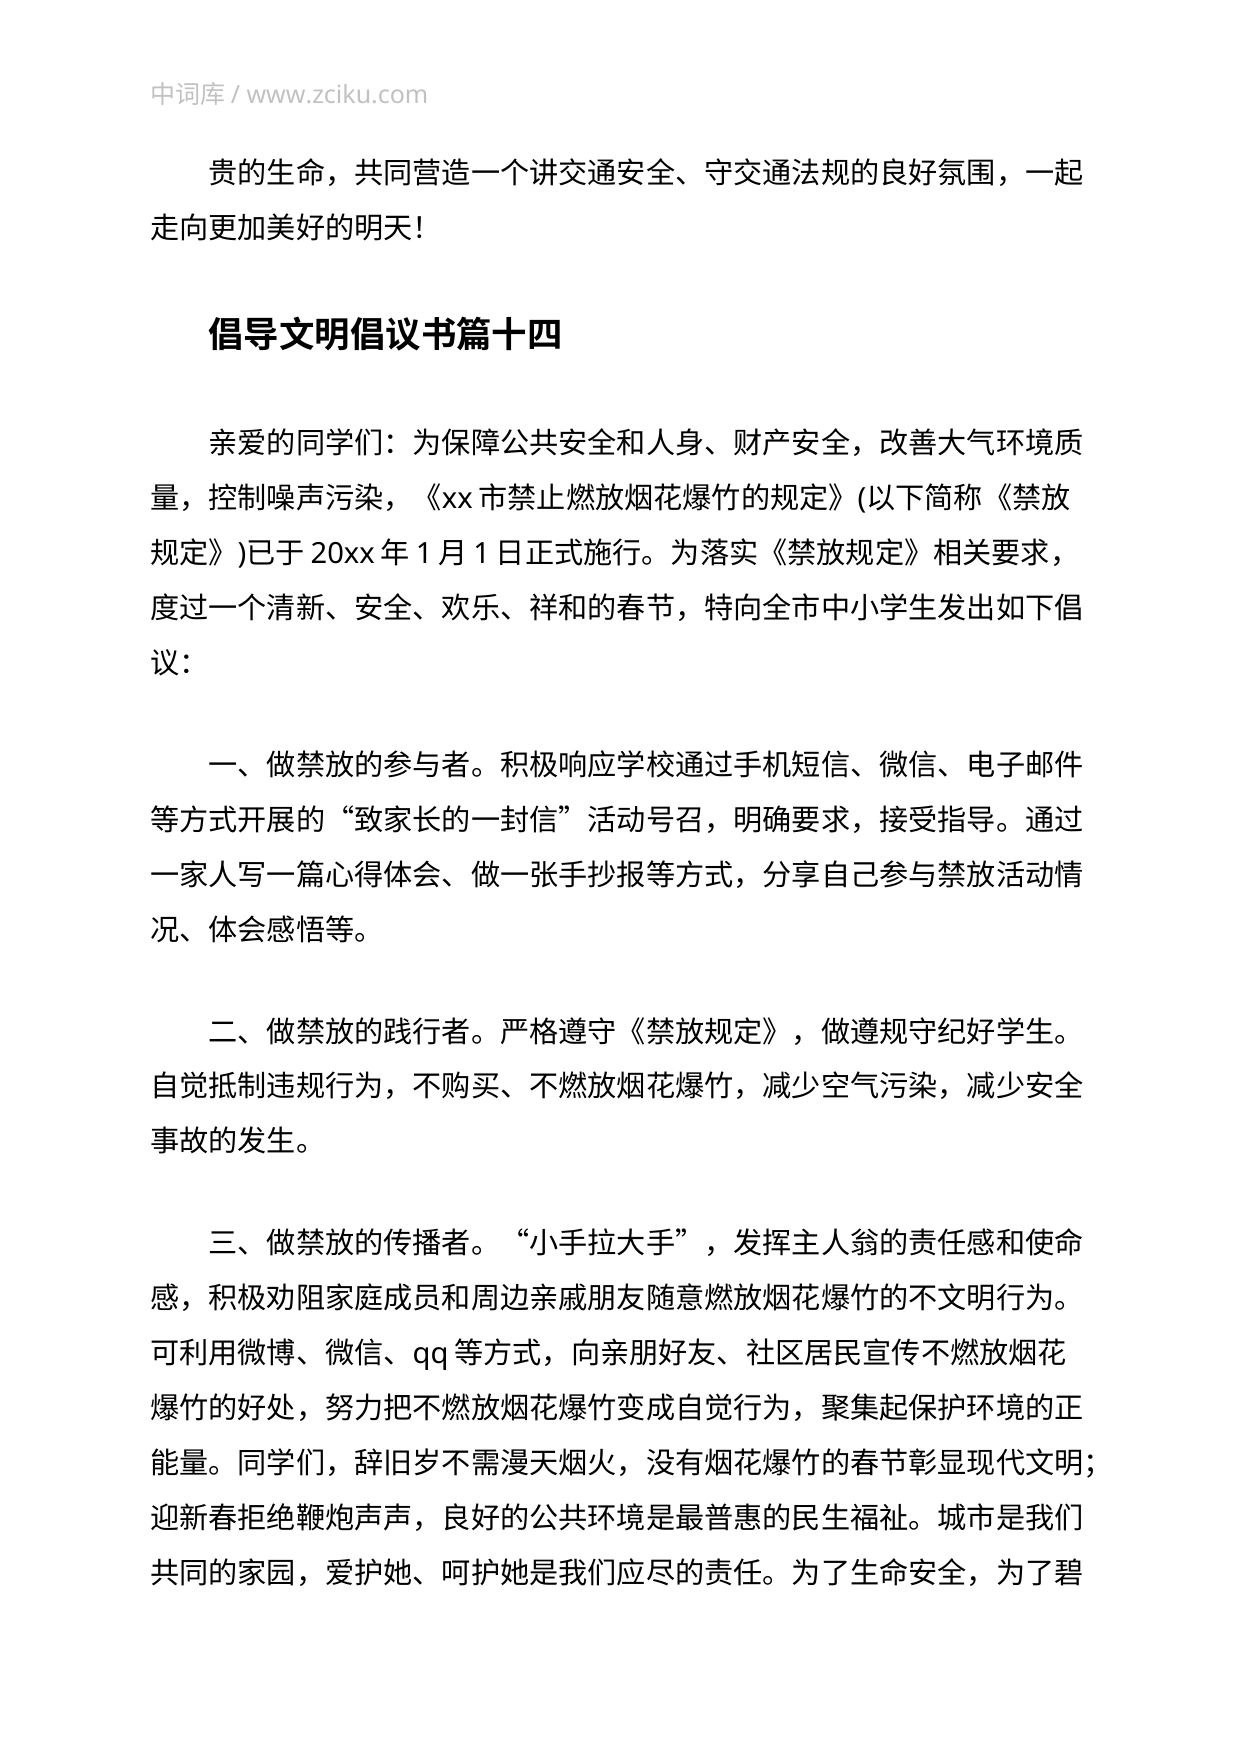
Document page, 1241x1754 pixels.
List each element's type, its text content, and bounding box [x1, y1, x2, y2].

text 二、做禁放的践行者。严格遵守《禁放规定》，做遵规守纪好学生。自觉抵制违规行为，不购买、不燃放烟花爆竹，减少空气污染，减少安全事故的发生。 [150, 1008, 1090, 1160]
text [150, 1220, 1090, 1591]
text 倡导文明倡议书篇十四 [150, 307, 1090, 358]
text 贵的生命，共同营造一个讲交通安全、守交通法规的良好氛围，一起走向更加美好的明天！ [150, 150, 1090, 247]
text 亲爱的同学们：为保障公共安全和人身、财产安全，改善大气环境质量，控制噪声污染，《xx市禁止燃放烟花爆竹的规定》(以下简称《禁放规定》)已于20xx年1月1日正式施行。为落实《禁放规定》相关要求，度过一个清新、安全、欢乐、祥和的春节，特向全市中小学生发出如下倡议： [150, 420, 1090, 682]
text 一、做禁放的参与者。积极响应学校通过手机短信、微信、电子邮件等方式开展的“致家长的一封信”活动号召，明确要求，接受指导。通过一家人写一篇心得体会、做一张手抄报等方式，分享自己参与禁放活动情况、体会感悟等。 [150, 742, 1090, 949]
